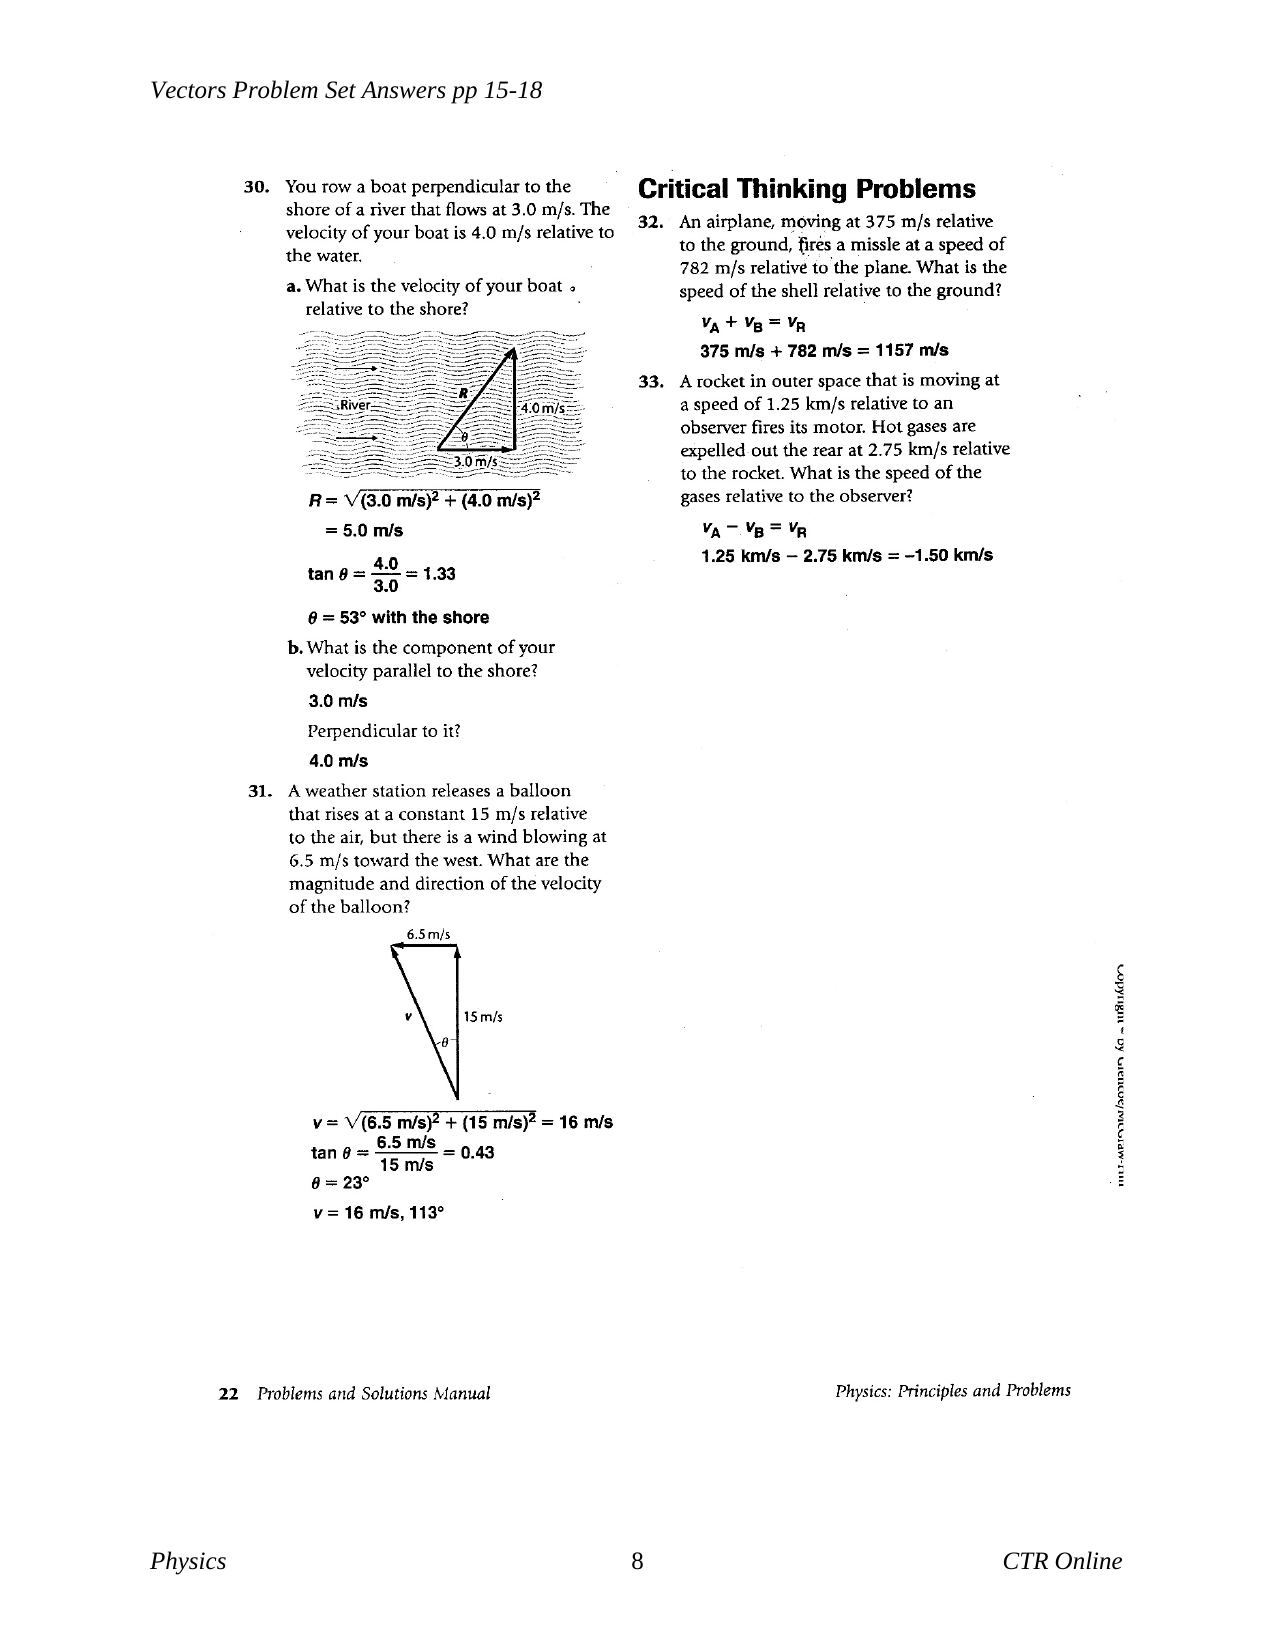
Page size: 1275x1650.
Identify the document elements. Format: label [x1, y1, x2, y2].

picture [150, 135, 1124, 1468]
